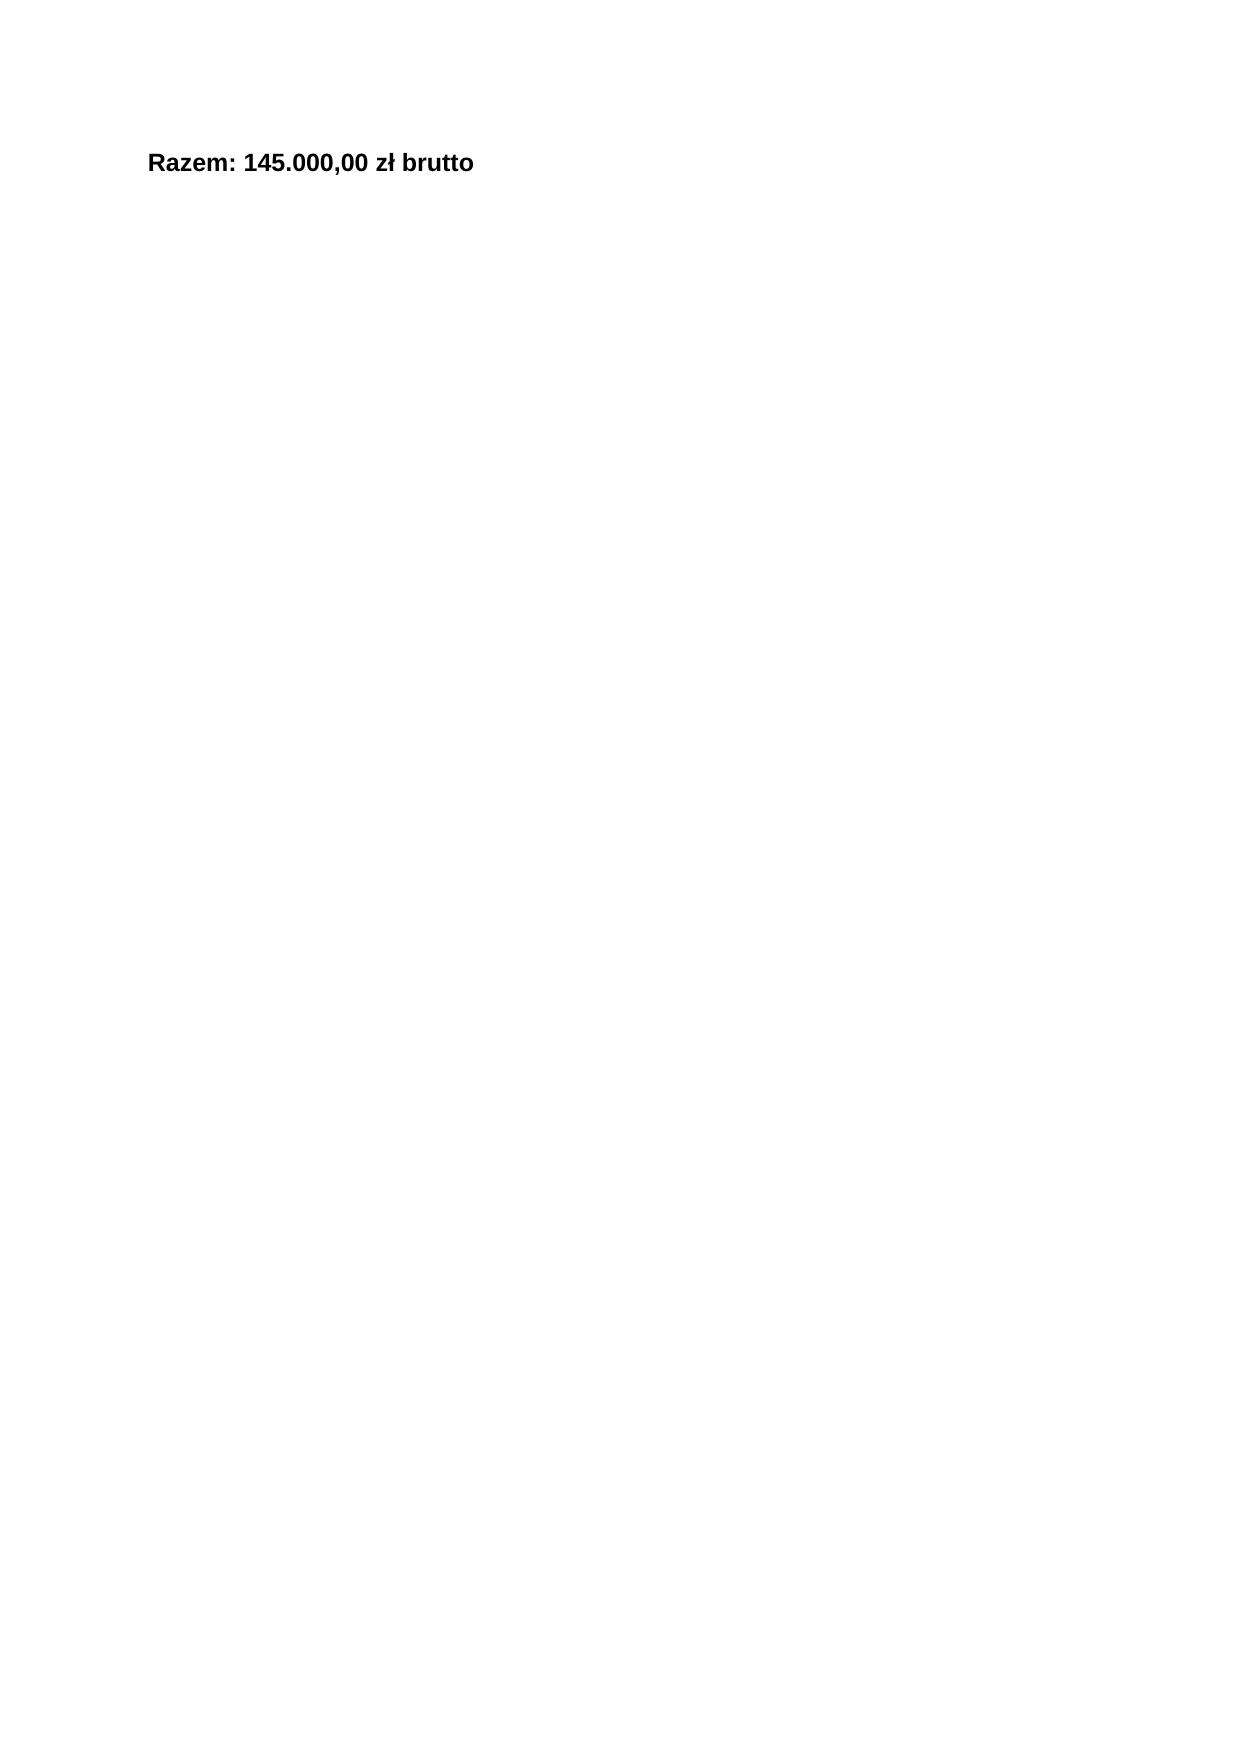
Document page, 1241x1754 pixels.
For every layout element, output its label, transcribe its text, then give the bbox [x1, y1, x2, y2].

text Razem: 145.000,00 zł brutto [148, 148, 1093, 176]
